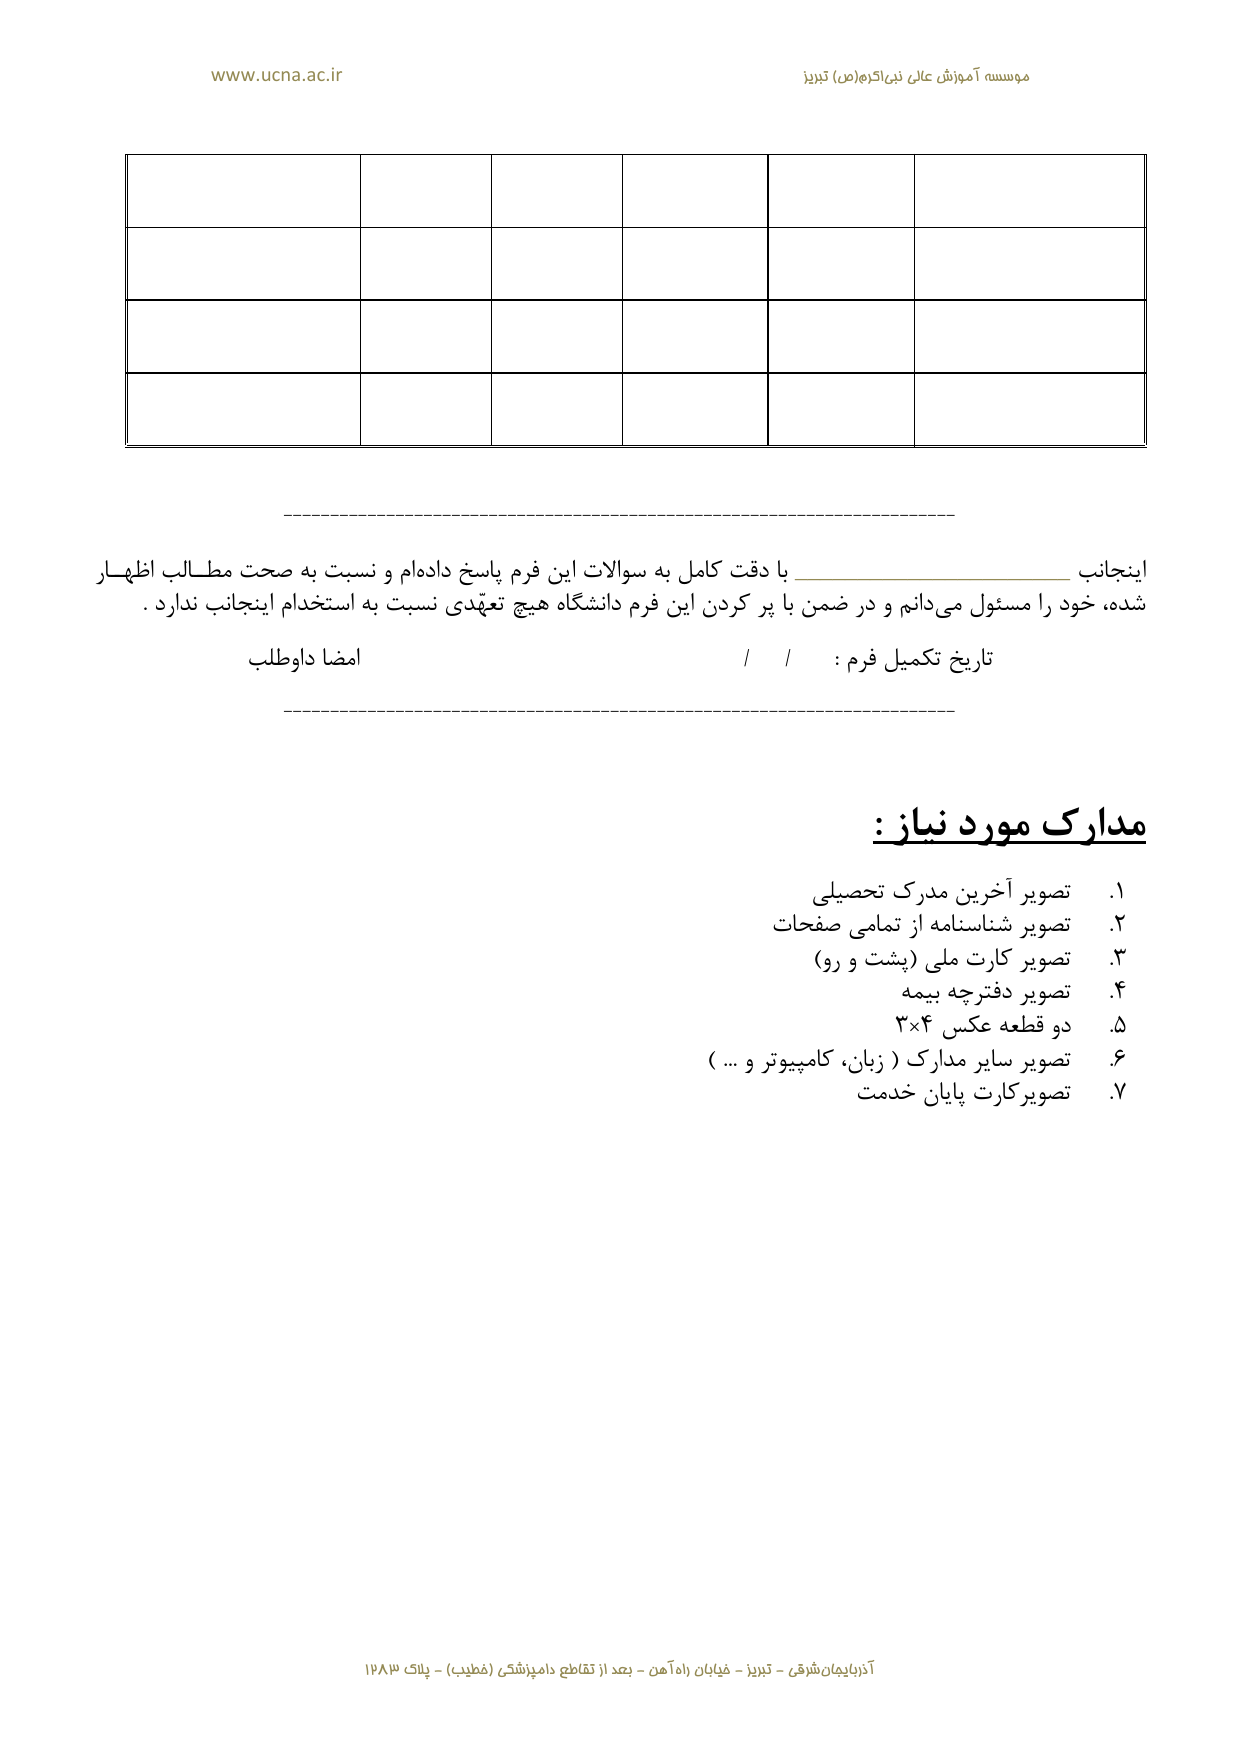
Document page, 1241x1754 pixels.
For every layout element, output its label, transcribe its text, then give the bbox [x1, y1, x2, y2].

list تصویرکارت پایان خدمت [94, 1080, 1108, 1109]
text اينجانب ______________________ با دقت کامل به سوالات اين فرم پاسخ داده‌ام و نسبت به صحت مطالب اظهار شده، خود را مسئول می‌دانم و در ضمن با پر کردن اين فرم دانشگاه هيچ تعهّدي نسبت به استخدام اينجانب ندارد . [94, 554, 1146, 621]
table_cell [361, 374, 491, 445]
table_cell [623, 374, 767, 445]
table_cell [361, 155, 491, 226]
table_cell [769, 301, 914, 372]
table_cell [492, 374, 622, 445]
text ------------------------------------------------------------------------ [94, 504, 1146, 529]
table_cell [915, 374, 1146, 445]
text مدارک مورد نیاز : [94, 806, 1146, 851]
table_cell [128, 155, 360, 226]
table_cell [769, 155, 914, 226]
table_cell [361, 228, 491, 299]
table_cell [769, 228, 914, 299]
table_cell [361, 301, 491, 372]
table_cell [623, 155, 767, 226]
table_cell [915, 301, 1144, 372]
table_cell [623, 228, 767, 299]
table_cell [915, 155, 1144, 226]
table_cell [128, 228, 360, 299]
list دو قطعه عکس 4×3 [94, 1013, 1108, 1042]
table_cell [492, 155, 622, 226]
list تصویر آخرین مدرک تحصیلی [94, 879, 1108, 908]
table_cell [915, 228, 1144, 299]
list تصویر شناسنامه از تمامی صفحات [94, 913, 1108, 942]
table_cell [492, 228, 622, 299]
list تصویر سایر مدارک ( زبان، کامپیوتر و ... ) [94, 1047, 1108, 1076]
table_cell [769, 374, 914, 445]
list تصویر دفترچه بیمه [94, 980, 1108, 1009]
table_cell [128, 301, 360, 372]
table_cell [127, 374, 360, 445]
table_cell [623, 301, 767, 372]
text ------------------------------------------------------------------------ [94, 700, 1146, 725]
table_cell [492, 301, 622, 372]
list تصویر کارت ملی (پشت و رو) [94, 946, 1108, 975]
text تاريخ تکميل فرم : / / امضا داوطلب [94, 646, 1146, 675]
